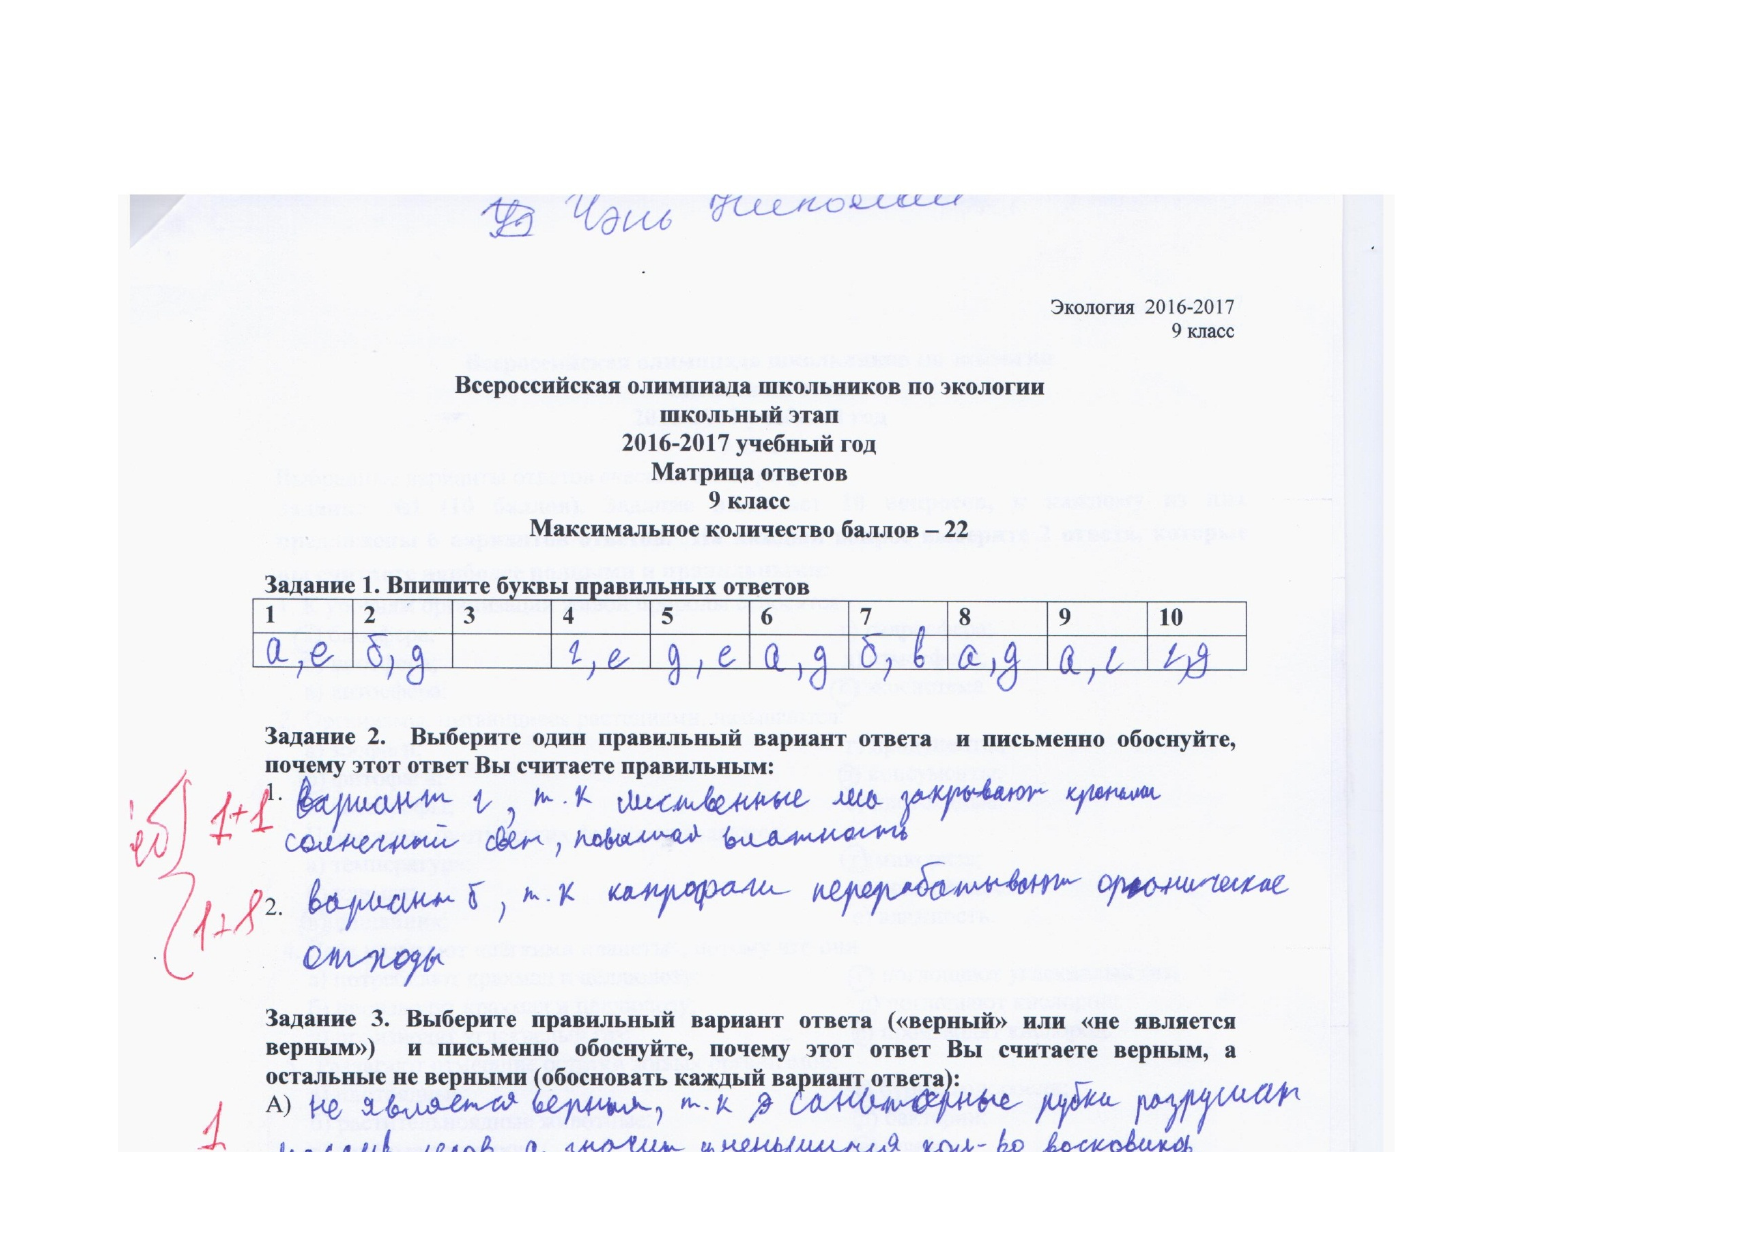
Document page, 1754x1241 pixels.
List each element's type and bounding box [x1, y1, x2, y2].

picture [118, 177, 1395, 1152]
